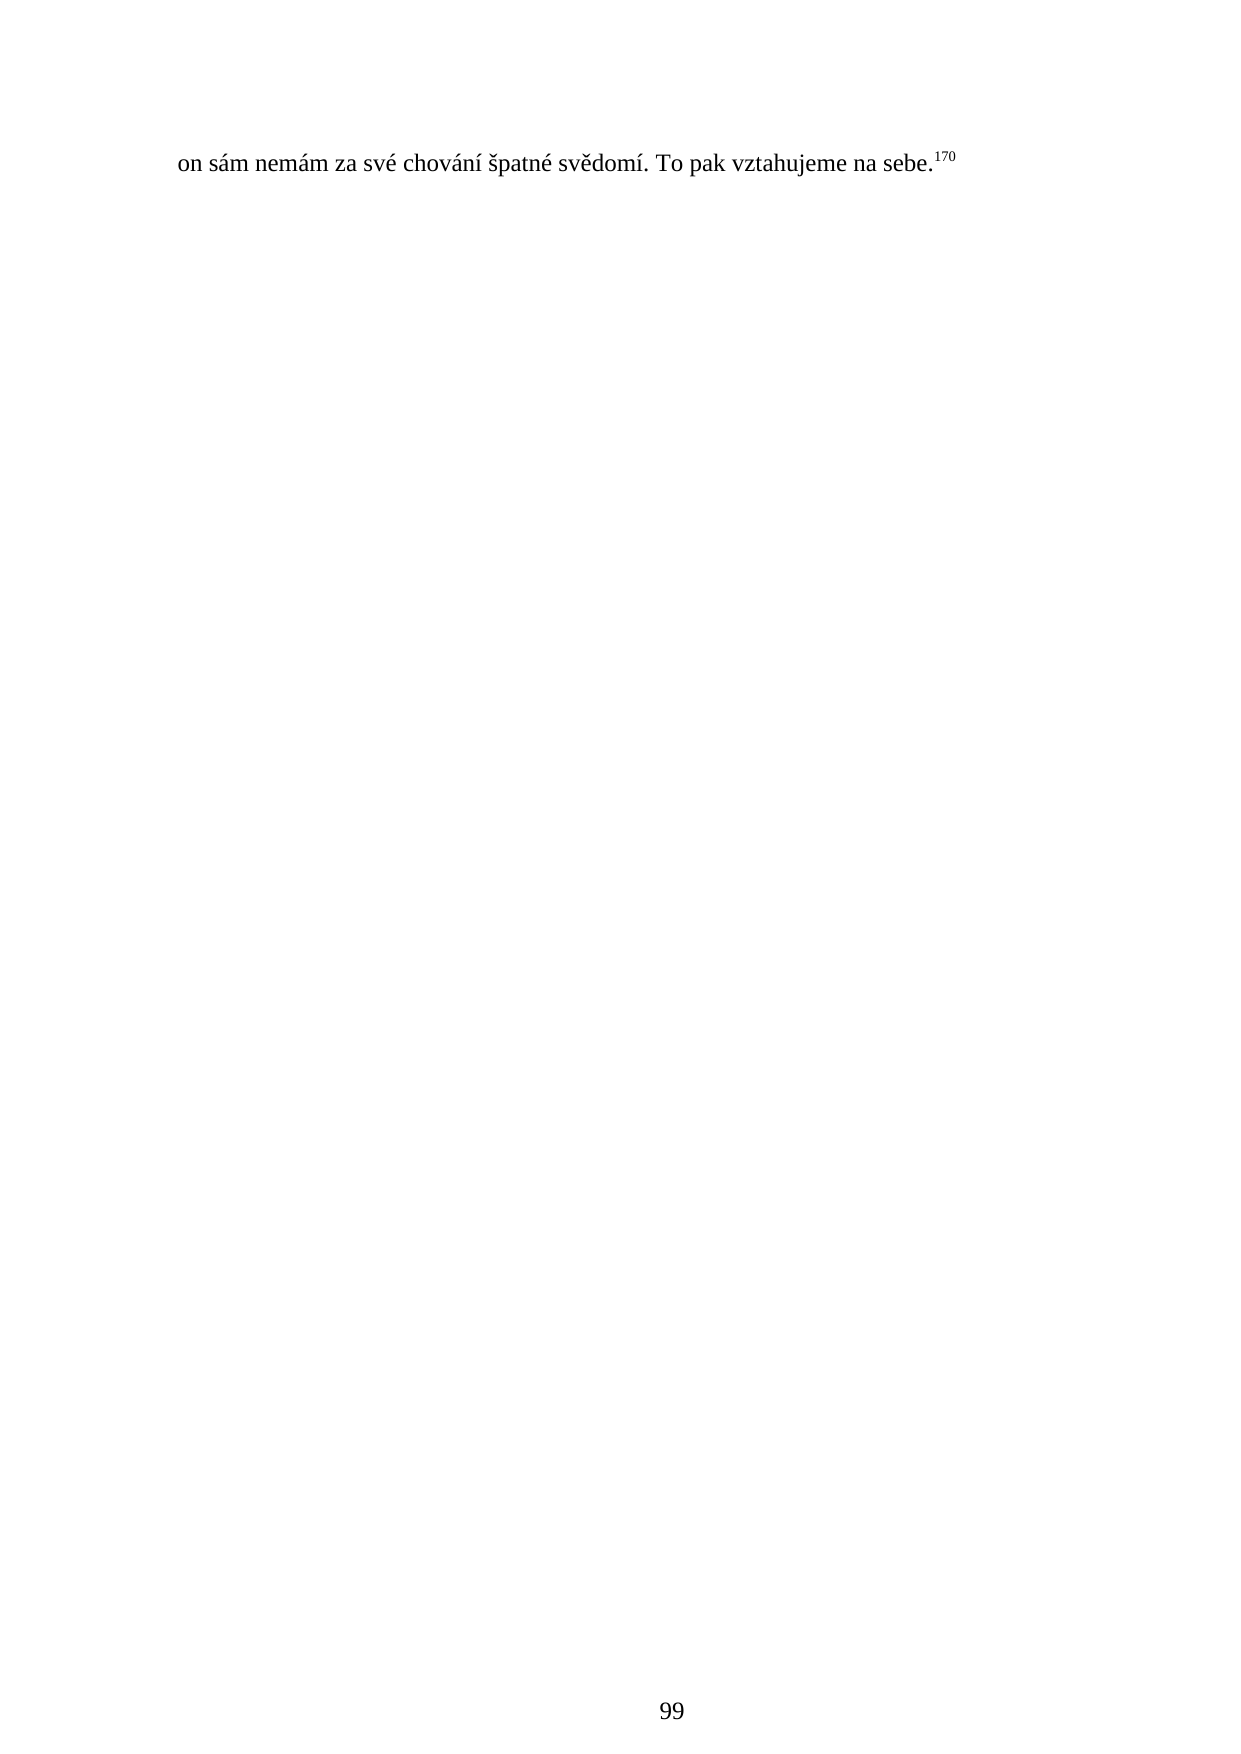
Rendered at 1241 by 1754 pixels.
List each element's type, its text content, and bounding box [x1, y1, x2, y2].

text Jung dále definuje pojem synchronicita svědomí. Jedná se o naše špatné svědomí bez existence nějakého popudu. Typická situaci nastává při kontaktu s někým druhým, jenž on sám nemám za své chování špatné svědomí. To pak vztahujeme na sebe. [177, 148, 1122, 176]
